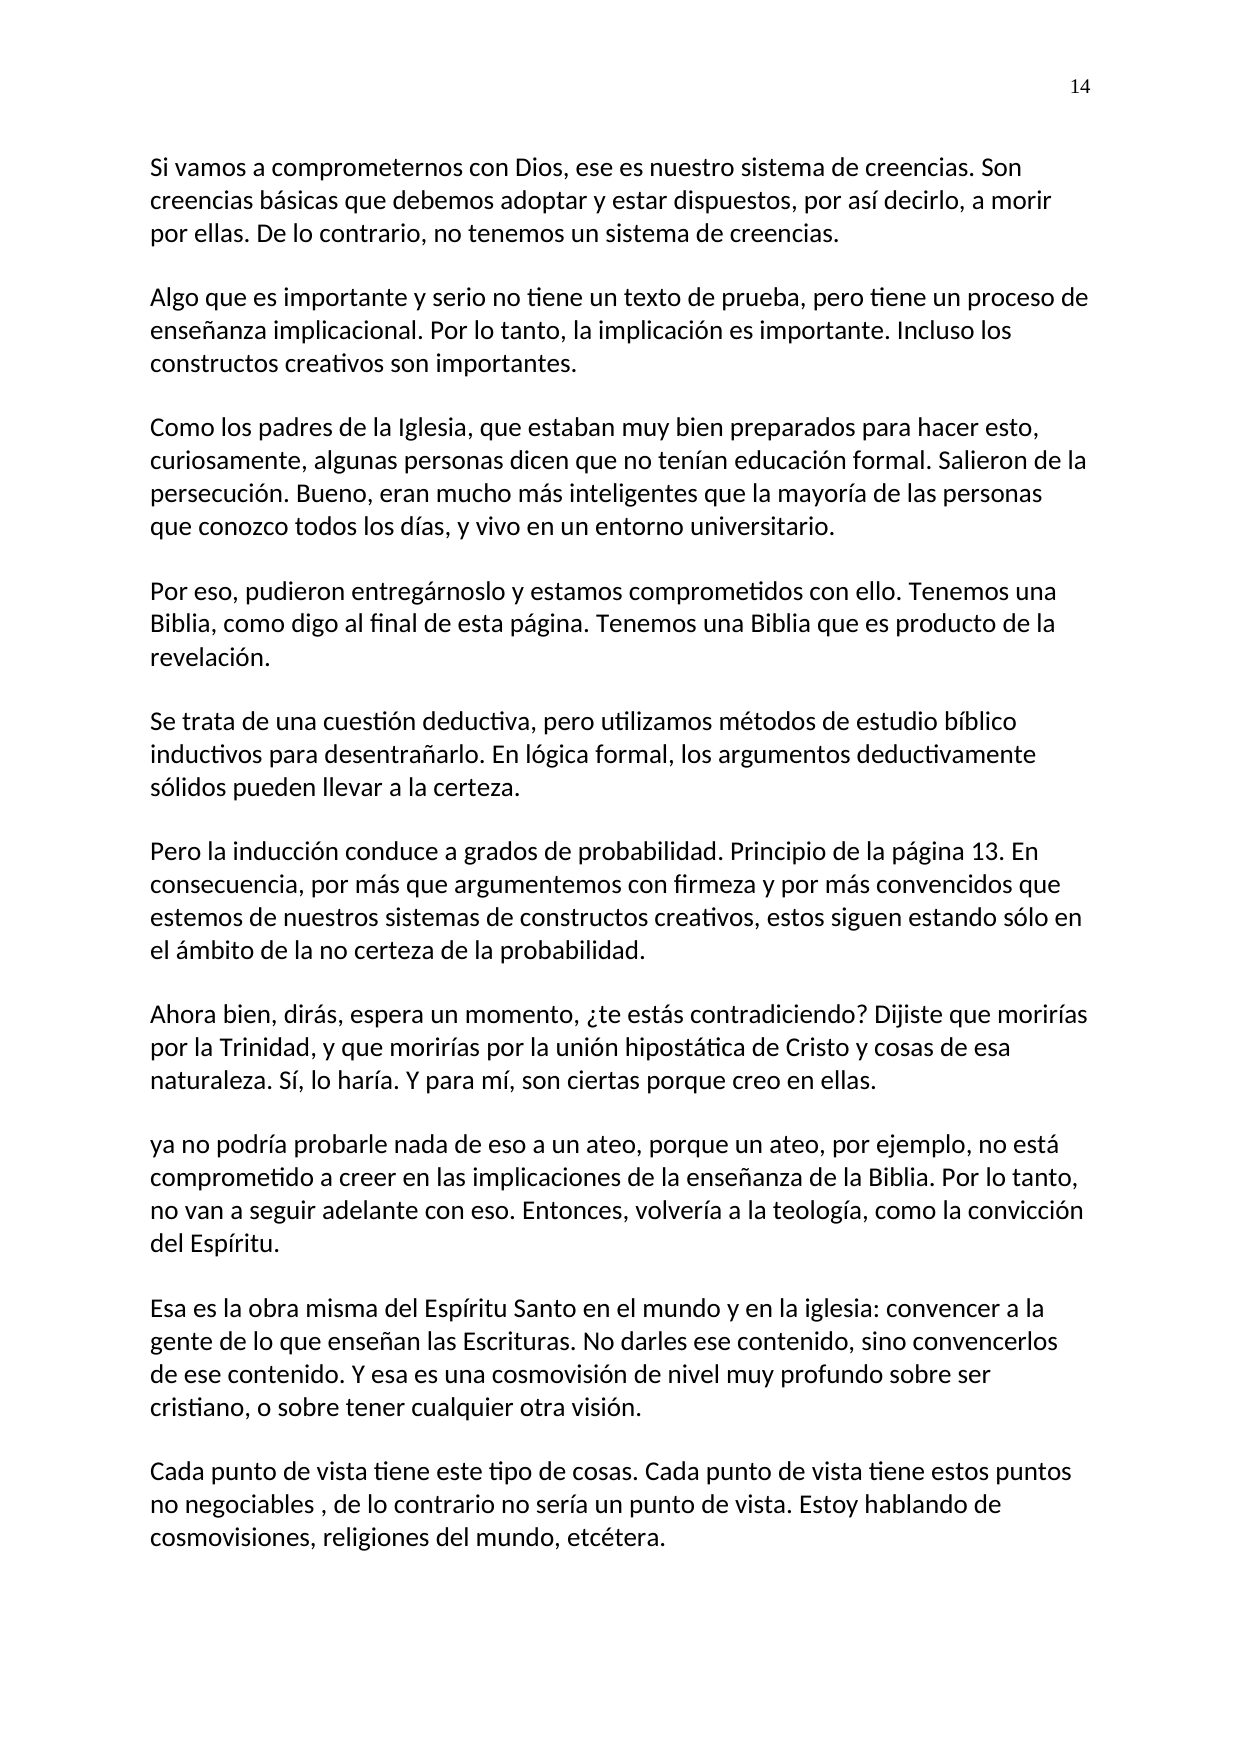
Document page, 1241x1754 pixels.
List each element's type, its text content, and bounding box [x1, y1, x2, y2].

text ya no podría probarle nada de eso a un ateo, porque un ateo, por ejemplo, no está comprometido a creer en las implicaciones de la enseñanza de la Biblia. Por lo tanto, no van a seguir adelante con eso. Entonces, volvería a la teología, como la convicción del Espíritu. [150, 1127, 1090, 1259]
text Cada punto de vista tiene este tipo de cosas. Cada punto de vista tiene estos puntos no negociables , de lo contrario no sería un punto de vista. Estoy hablando de cosmovisiones, religiones del mundo, etcétera. [150, 1454, 1090, 1553]
text Esa es la obra misma del Espíritu Santo en el mundo y en la iglesia: convencer a la gente de lo que enseñan las Escrituras. No darles ese contenido, sino convencerlos de ese contenido. Y esa es una cosmovisión de nivel muy profundo sobre ser cristiano, o sobre tener cualquier otra visión. [150, 1291, 1090, 1423]
text Ahora bien, dirás, espera un momento, ¿te estás contradiciendo? Dijiste que morirías por la Trinidad, y que morirías por la unión hipostática de Cristo y cosas de esa naturaleza. Sí, lo haría. Y para mí, son ciertas porque creo en ellas. [150, 997, 1090, 1096]
text Si vamos a comprometernos con Dios, ese es nuestro sistema de creencias. Son creencias básicas que debemos adoptar y estar dispuestos, por así decirlo, a morir por ellas. De lo contrario, no tenemos un sistema de creencias. [150, 150, 1090, 249]
text Pero la inducción conduce a grados de probabilidad. Principio de la página 13. En consecuencia, por más que argumentemos con firmeza y por más convencidos que estemos de nuestros sistemas de constructos creativos, estos siguen estando sólo en el ámbito de la no certeza de la probabilidad. [150, 834, 1090, 966]
text Por eso, pudieron entregárnoslo y estamos comprometidos con ello. Tenemos una Biblia, como digo al final de esta página. Tenemos una Biblia que es producto de la revelación. [150, 574, 1090, 673]
text Como los padres de la Iglesia, que estaban muy bien preparados para hacer esto, curiosamente, algunas personas dicen que no tenían educación formal. Salieron de la persecución. Bueno, eran mucho más inteligentes que la mayoría de las personas que conozco todos los días, y vivo en un entorno universitario. [150, 410, 1090, 542]
text Se trata de una cuestión deductiva, pero utilizamos métodos de estudio bíblico inductivos para desentrañarlo. En lógica formal, los argumentos deductivamente sólidos pueden llevar a la certeza. [150, 704, 1090, 803]
text Algo que es importante y serio no tiene un texto de prueba, pero tiene un proceso de enseñanza implicacional. Por lo tanto, la implicación es importante. Incluso los constructos creativos son importantes. [150, 280, 1090, 379]
